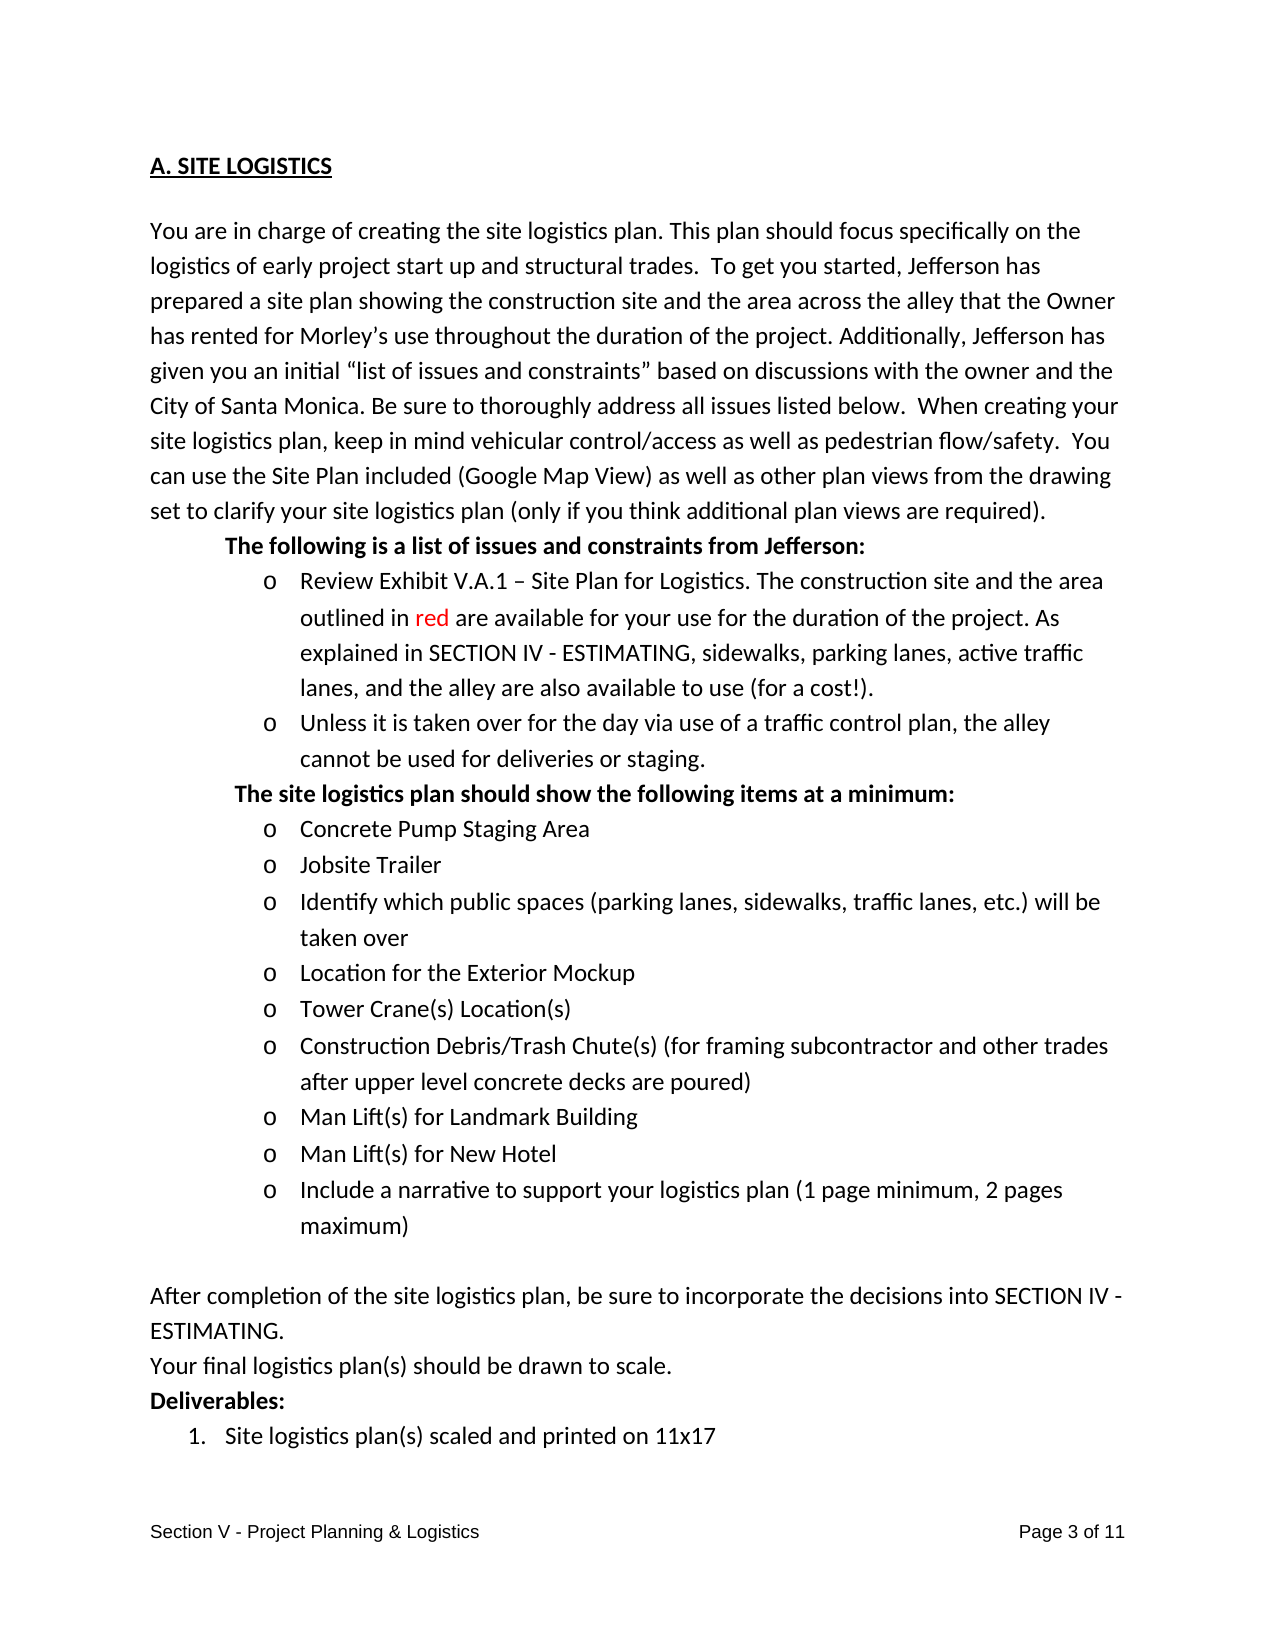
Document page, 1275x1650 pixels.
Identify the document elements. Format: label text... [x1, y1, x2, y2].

list Concrete Pump Staging Area [262, 813, 1125, 845]
text You are in charge of creating the site logistics plan. This plan should focus specifically on the logistics of early project start up and structural trades. To get you started, Jefferson has prepared a site plan showing the construction site and the area across the alley that the Owner has rented for Morley’s use throughout the duration of the project. Additionally, Jefferson has given you an initial “list of issues and constraints” based on discussions with the owner and the City of Santa Monica. Be sure to thoroughly address all issues listed below. When creating your site logistics plan, keep in mind vehicular control/access as well as pedestrian flow/safety. You can use the Site Plan included (Google Map View) as well as other plan views from the drawing set to clarify your site logistics plan (only if you think additional plan views are required). [150, 216, 1125, 526]
list The site logistics plan should show the following items at a minimum: [234, 778, 1125, 808]
list The following is a list of issues and constraints from Jefferson: [225, 531, 1125, 561]
text A. SITE LOGISTICS [150, 150, 1125, 181]
list Construction Debris/Trash Chute(s) (for framing subcontractor and other trades after upper level concrete decks are poured) [262, 1030, 1125, 1097]
list Man Lift(s) for Landmark Building [262, 1101, 1125, 1133]
list Include a narrative to support your logistics plan (1 page minimum, 2 pages maximum) [262, 1174, 1125, 1241]
list Tower Crane(s) Location(s) [262, 994, 1125, 1025]
list Location for the Exterior Mockup [262, 957, 1125, 989]
list Site logistics plan(s) scaled and printed on 11x17 [187, 1421, 1125, 1451]
list Jobsite Trailer [262, 849, 1125, 881]
text Deliverables: [150, 1386, 1125, 1416]
list Review Exhibit V.A.1 – Site Plan for Logistics. The construction site and the area outlined in red are available for your use for the duration of the project. As explained in SECTION IV - ESTIMATING, sidewalks, parking lanes, active traffic lanes, and the alley are also available to use (for a cost!). [262, 566, 1125, 702]
list Unless it is taken over for the day via use of a traffic control plan, the alley cannot be used for deliveries or staging. [262, 707, 1125, 773]
list Man Lift(s) for New Hotel [262, 1138, 1125, 1169]
list Identify which public spaces (parking lanes, sidewalks, traffic lanes, etc.) will be taken over [262, 886, 1125, 953]
text After completion of the site logistics plan, be sure to incorporate the decisions into SECTION IV - ESTIMATING. [150, 1281, 1125, 1346]
text Your final logistics plan(s) should be drawn to scale. [150, 1351, 1125, 1381]
